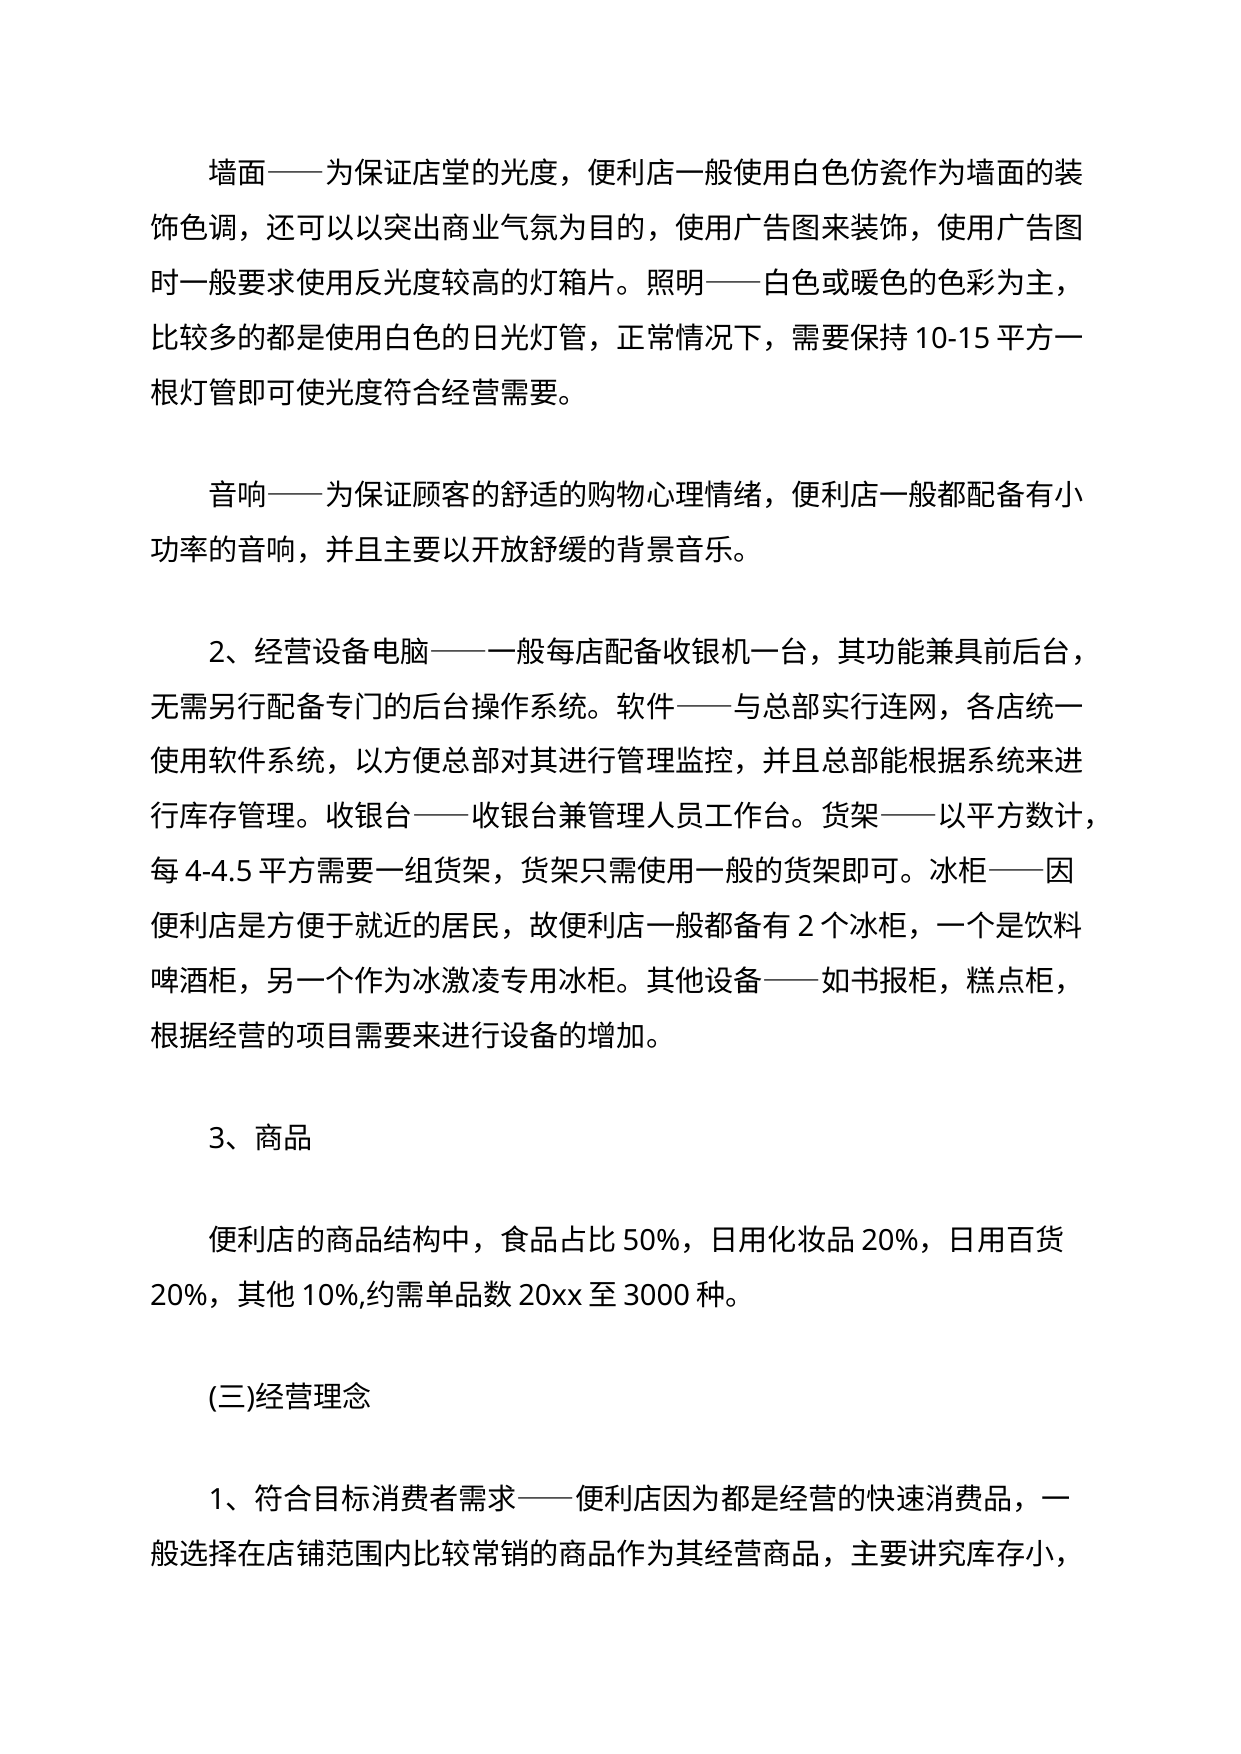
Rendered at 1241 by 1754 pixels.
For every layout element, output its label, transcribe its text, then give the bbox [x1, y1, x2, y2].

text 墙面――为保证店堂的光度，便利店一般使用白色仿瓷作为墙面的装饰色调，还可以以突出商业气氛为目的，使用广告图来装饰，使用广告图时一般要求使用反光度较高的灯箱片。照明――白色或暖色的色彩为主，比较多的都是使用白色的日光灯管，正常情况下，需要保持10-15平方一根灯管即可使光度符合经营需要。 [150, 150, 1090, 412]
text (三)经营理念 [150, 1373, 1090, 1416]
text 便利店的商品结构中，食品占比50%，日用化妆品20%，日用百货20%，其他10%,约需单品数20xx至3000种。 [150, 1216, 1090, 1314]
text 3、商品 [150, 1114, 1090, 1157]
text 2、经营设备电脑――一般每店配备收银机一台，其功能兼具前后台，无需另行配备专门的后台操作系统。软件――与总部实行连网，各店统一使用软件系统，以方便总部对其进行管理监控，并且总部能根据系统来进行库存管理。收银台――收银台兼管理人员工作台。货架――以平方数计，每4-4.5平方需要一组货架，货架只需使用一般的货架即可。冰柜――因便利店是方便于就近的居民，故便利店一般都备有2个冰柜，一个是饮料啤酒柜，另一个作为冰激凌专用冰柜。其他设备――如书报柜，糕点柜，根据经营的项目需要来进行设备的增加。 [150, 628, 1090, 1055]
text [150, 1475, 1090, 1573]
text 音响――为保证顾客的舒适的购物心理情绪，便利店一般都配备有小功率的音响，并且主要以开放舒缓的背景音乐。 [150, 471, 1090, 569]
